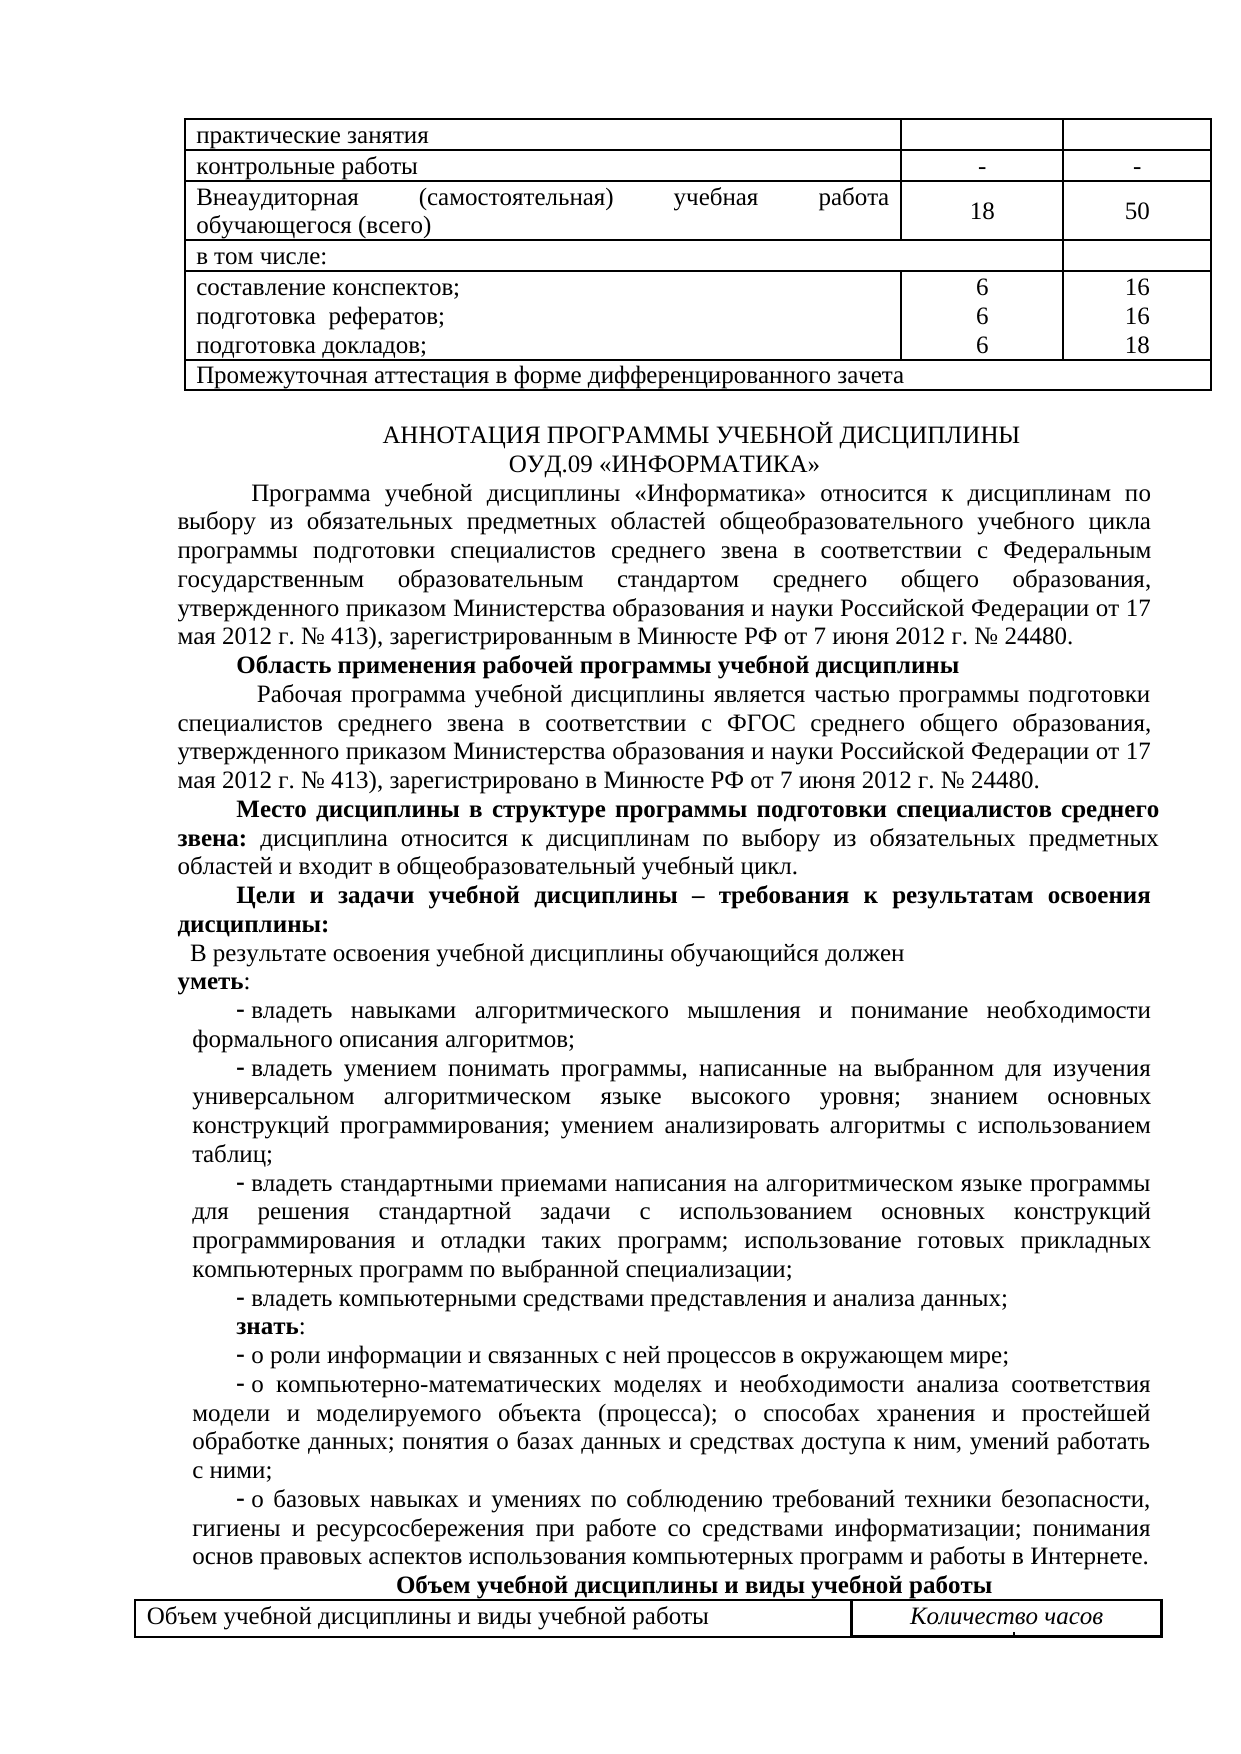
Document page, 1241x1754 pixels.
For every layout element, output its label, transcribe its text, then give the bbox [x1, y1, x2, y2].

table_cell практические занятия [186, 120, 900, 149]
list о роли информации и связанных с ней процессов в окружающем мире; [192, 1340, 1152, 1369]
table_cell [902, 120, 1062, 149]
text Программа учебной дисциплины «Информатика» относится к дисциплинам по выбору из обязательных предметных областей общеобразовательного учебного цикла программы подготовки специалистов среднего звена в соответствии с Федеральным государственным образовательным стандартом среднего общего образования, утвержденного приказом Министерства образования и науки Российской Федерации от 17 мая 2012 г. № 413), зарегистрированным в Минюсте РФ от 7 июня 2012 г. № 24480. [177, 478, 1152, 650]
text Область применения рабочей программы учебной дисциплины [177, 650, 1170, 679]
table_cell контрольные работы [186, 151, 900, 180]
table_header Объем учебной дисциплины и виды учебной работы [136, 1601, 850, 1636]
list о базовых навыках и умениях по соблюдению требований техники безопасности, гигиены и ресурсосбережения при работе со средствами информатизации; понимания основ правовых аспектов использования компьютерных программ и работы в Интернете. [192, 1484, 1152, 1570]
table_cell Внеаудиторная (самостоятельная) учебная работа обучающегося (всего) [186, 182, 900, 239]
table_cell [1064, 241, 1210, 270]
table_cell 6 6 6 [902, 272, 1062, 358]
list владеть стандартными приемами написания на алгоритмическом языке программы для решения стандартной задачи с использованием основных конструкций программирования и отладки таких программ; использование готовых прикладных компьютерных программ по выбранной специализации; [192, 1168, 1152, 1283]
list о компьютерно-математических моделях и необходимости анализа соответствия модели и моделируемого объекта (процесса); о способах хранения и простейшей обработке данных; понятия о базах данных и средствах доступа к ним, умений работать с ними; [192, 1369, 1152, 1484]
text В результате освоения учебной дисциплины обучающийся должен [177, 938, 1152, 966]
table_cell 16 16 18 [1064, 272, 1210, 358]
list владеть умением понимать программы, написанные на выбранном для изучения универсальном алгоритмическом языке высокого уровня; знанием основных конструкций программирования; умением анализировать алгоритмы с использованием таблиц; [192, 1053, 1152, 1168]
text Объем учебной дисциплины и виды учебной работы [177, 1570, 1152, 1599]
table_header Количество часов [853, 1601, 1160, 1635]
text Цели и задачи учебной дисциплины – требования к результатам освоения дисциплины: [177, 880, 1152, 938]
text Место дисциплины в структуре программы подготовки специалистов среднего звена: дисциплина относится к дисциплинам по выбору из обязательных предметных областей и входит в общеобразовательный учебный цикл. [177, 794, 1160, 880]
table_cell - [1064, 151, 1210, 180]
table_cell [1064, 120, 1210, 149]
table_cell 18 [902, 182, 1062, 239]
text уметь: [177, 966, 1152, 995]
text знать: [192, 1311, 1152, 1340]
list владеть компьютерными средствами представления и анализа данных; [192, 1283, 1152, 1311]
table_cell в том числе: [186, 241, 1062, 270]
text Рабочая программа учебной дисциплины является частью программы подготовки специалистов среднего звена в соответствии с ФГОС среднего общего образования, утвержденного приказом Министерства образования и науки Российской Федерации от 17 мая 2012 г. № 413), зарегистрировано в Минюсте РФ от 7 июня 2012 г. № 24480. [177, 679, 1152, 794]
table_cell - [902, 151, 1062, 180]
text ОУД.09 «ИНФОРМАТИКА» [177, 449, 1152, 478]
table_cell Промежуточная аттестация в форме дифференцированного зачета [186, 361, 1210, 389]
list владеть навыками алгоритмического мышления и понимание необходимости формального описания алгоритмов; [192, 995, 1152, 1053]
table_cell 50 [1064, 182, 1210, 239]
table_cell составление конспектов; подготовка рефератов; подготовка докладов; [186, 272, 900, 358]
text АННОТАЦИЯ ПРОГРАММЫ УЧЕБНОЙ ДИСЦИПЛИНЫ [177, 420, 1152, 449]
